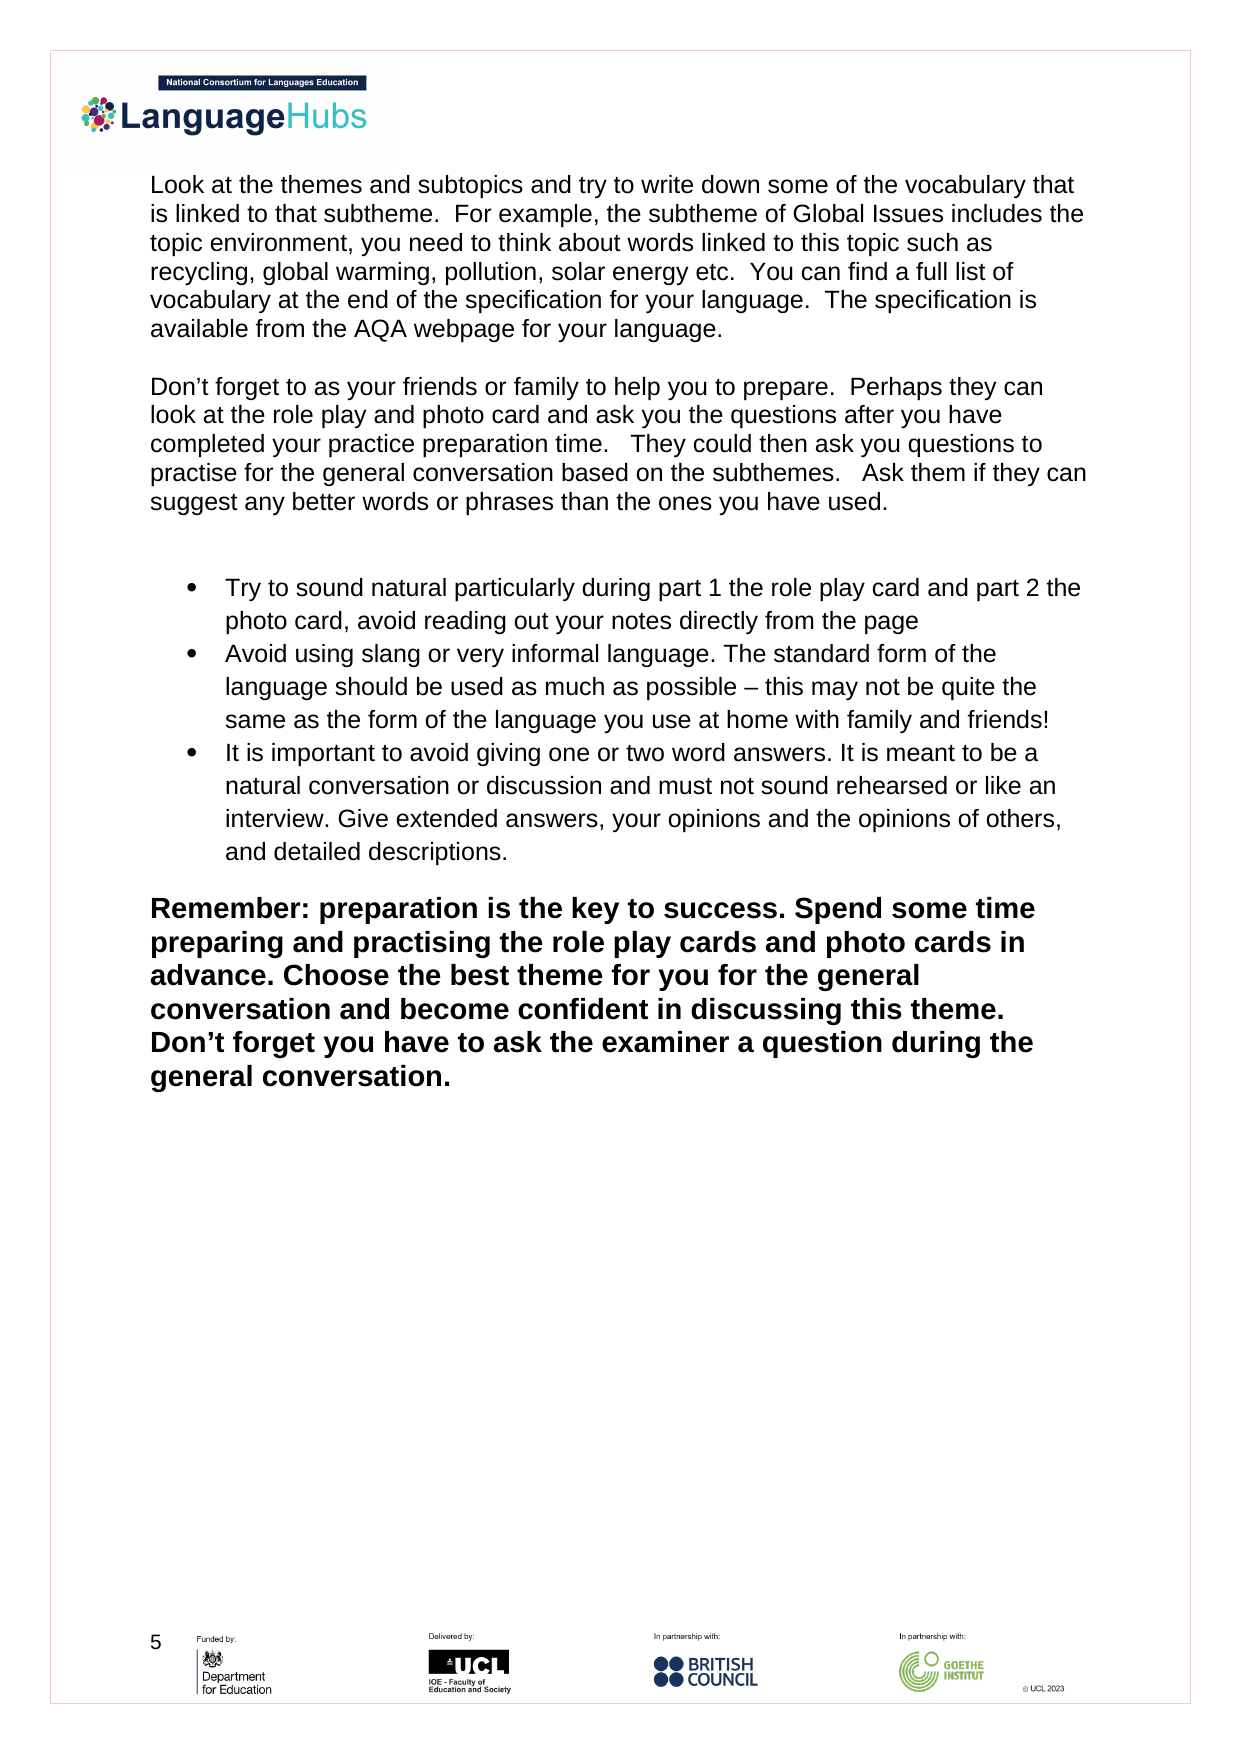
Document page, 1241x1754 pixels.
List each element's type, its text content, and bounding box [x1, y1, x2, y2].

picture [52, 51, 395, 171]
list Avoid using slang or very informal language. The standard form of the language should be used as much as possible – this may not be quite the same as the form of the language you use at home with family and friends! [187, 639, 1090, 734]
text Don’t forget to as your friends or family to help you to prepare. Perhaps they can look at the role play and photo card and ask you the questions after you have completed your practice preparation time. They could then ask you questions to practise for the general conversation based on the subthemes. Ask them if they can suggest any better words or phrases than the ones you have used. [150, 371, 1090, 515]
list It is important to avoid giving one or two word answers. It is meant to be a natural conversation or discussion and must not sound rehearsed or like an interview. Give extended answers, your opinions and the opinions of others, and detailed descriptions. [187, 738, 1090, 866]
text Look at the themes and subtopics and try to write down some of the vocabulary that is linked to that subtheme. For example, the subtheme of Global Issues includes the topic environment, you need to think about words linked to this topic such as recycling, global warming, pollution, solar energy etc. You can find a full list of vocabulary at the end of the specification for your language. The specification is available from the AQA webpage for your language. [150, 100, 1090, 343]
picture [146, 1629, 1087, 1701]
list Try to sound natural particularly during part 1 the role play card and part 2 the photo card, avoid reading out your notes directly from the page [187, 573, 1090, 634]
text Remember: preparation is the key to success. Spend some time preparing and practising the role play cards and photo cards in advance. Choose the best theme for you for the general conversation and become confident in discussing this theme. Don’t forget you have to ask the examiner a question during the general conversation. [150, 891, 1090, 1092]
